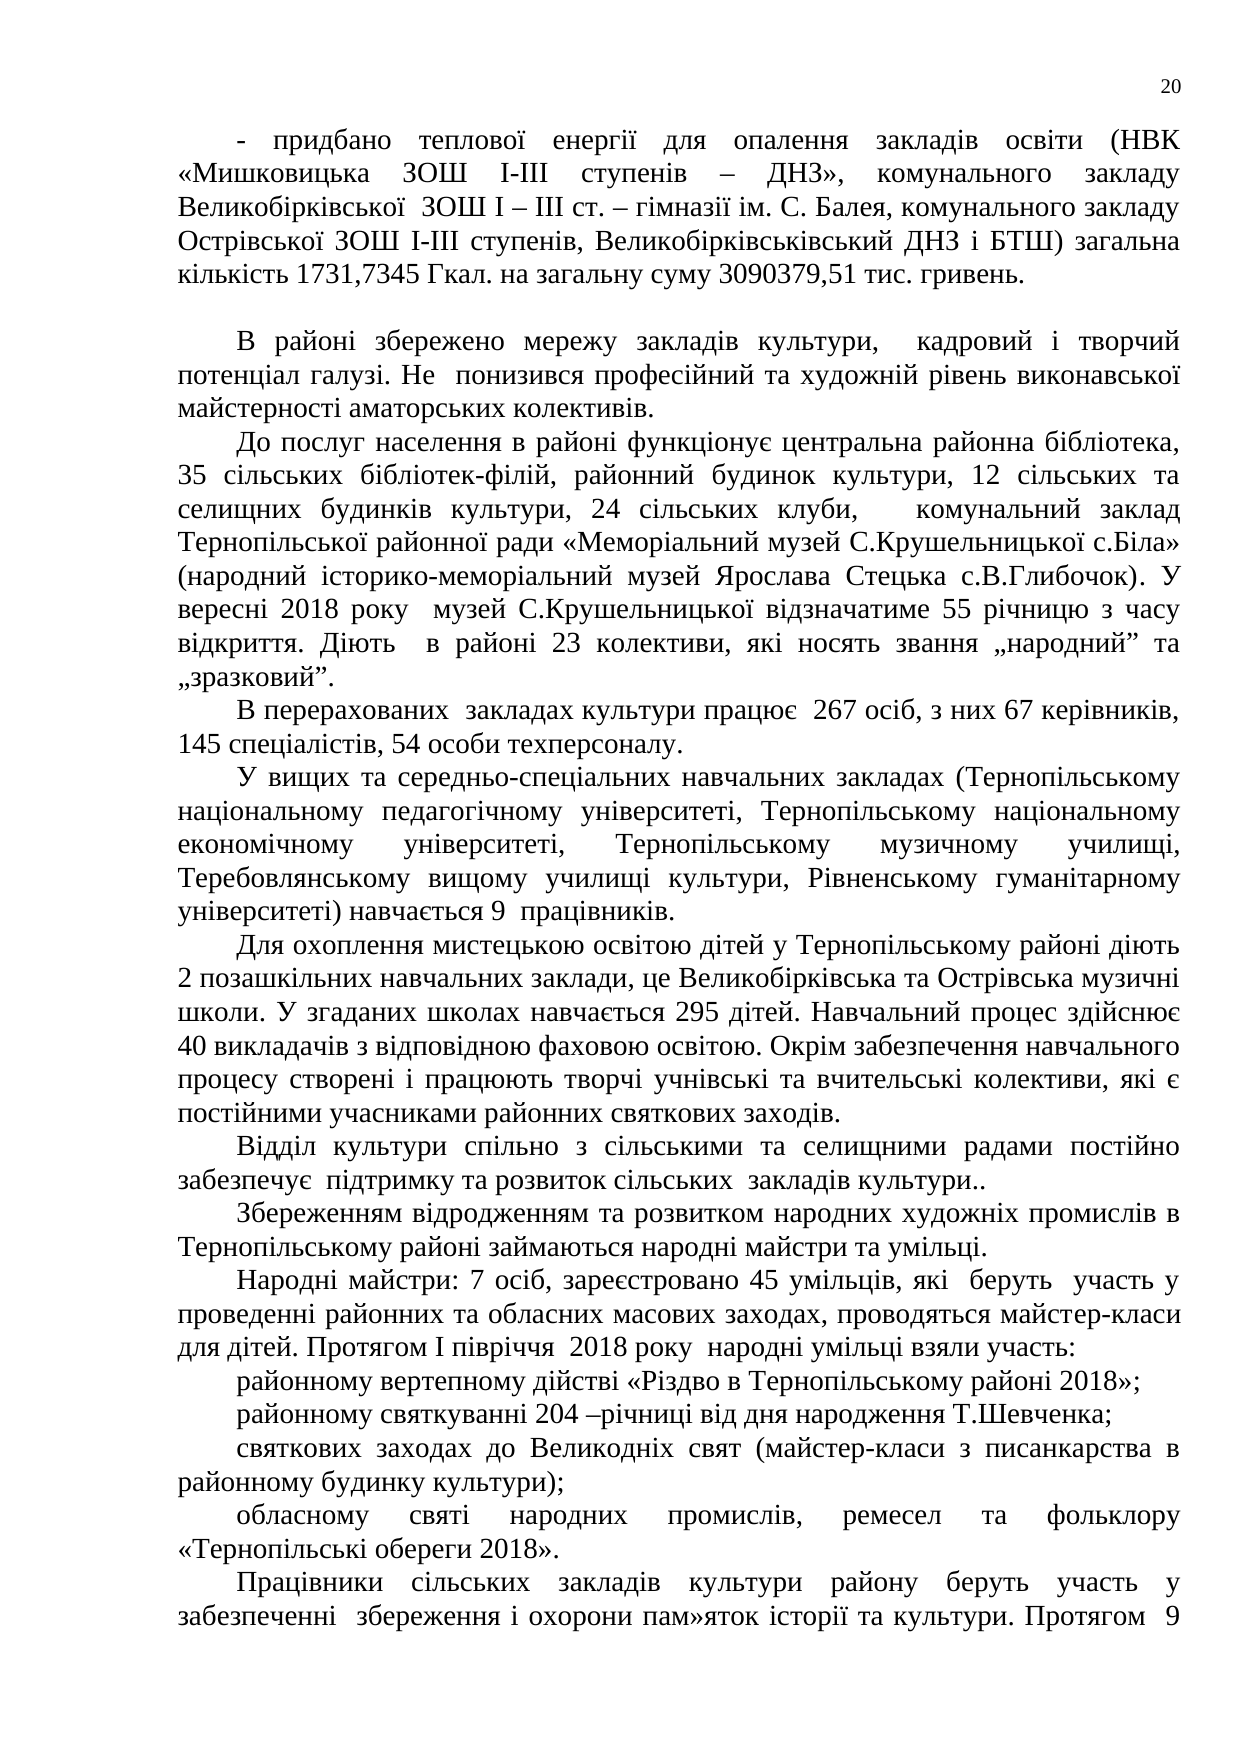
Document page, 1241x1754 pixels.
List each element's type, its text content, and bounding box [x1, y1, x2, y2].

text Для охоплення мистецькою освітою дітей у Тернопільському районі діють 2 позашкільних навчальних заклади, це Великобірківська та Острівська музичні школи. У згаданих школах навчається 295 дітей. Навчальний процес здійснює 40 викладачів з відповідною фаховою освітою. Окрім забезпечення навчального процесу створені і працюють творчі учнівські та вчительські колективи, які є постійними учасниками районних святкових заходів. [177, 927, 1181, 1128]
text районному святкуванні 204 –річниці від дня народження Т.Шевченка; [177, 1397, 1181, 1430]
text До послуг населення в районі функціонує центральна районна бібліотека, 35 сільських бібліотек-філій, районний будинок культури, 12 сільських та селищних будинків культури, 24 сільських клуби, комунальний заклад Тернопільської районної ради «Меморіальний музей С.Крушельницької с.Біла» (народний історико-меморіальний музей Ярослава Стецька с.В.Глибочок). У вересні 2018 року музей С.Крушельницької відзначатиме 55 річницю з часу відкриття. Діють в районі 23 колективи, які носять звання „народний” та „зразковий”. [177, 424, 1181, 692]
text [177, 1564, 1181, 1631]
text Збереженням відродженням та розвитком народних художніх промислів в Тернопільському районі займаються народні майстри та умільці. [177, 1195, 1181, 1262]
text обласному святі народних промислів, ремесел та фольклору «Тернопільські обереги 2018». [177, 1497, 1181, 1564]
text - придбано теплової енергії для опалення закладів освіти (НВК «Мишковицька ЗОШ І-ІІІ ступенів – ДНЗ», комунального закладу Великобірківської ЗОШ І – ІІІ ст. – гімназії ім. С. Балея, комунального закладу Острівської ЗОШ І-ІІІ ступенів, Великобірківськівський ДНЗ і БТШ) загальна кількість 1731,7345 Гкал. на загальну суму 3090379,51 тис. гривень. [177, 122, 1181, 290]
text Народні майстри: 7 осіб, зареєстровано 45 умільців, які беруть участь у проведенні районних та обласних масових заходах, проводяться майстер-класи для дітей. Протягом І півріччя 2018 року народні умільці взяли участь: [177, 1262, 1181, 1363]
text святкових заходах до Великодніх свят (майстер-класи з писанкарства в районному будинку культури); [177, 1430, 1181, 1497]
text У вищих та середньо-спеціальних навчальних закладах (Тернопільському національному педагогічному університеті, Тернопільському національному економічному університеті, Тернопільському музичному училищі, Теребовлянському вищому училищі культури, Рівненському гуманітарному університеті) навчається 9 працівників. [177, 759, 1181, 927]
text В перерахованих закладах культури працює 267 осіб, з них 67 керівників, 145 спеціалістів, 54 особи техперсоналу. [177, 692, 1181, 759]
text районному вертепному дійстві «Різдво в Тернопільському районі 2018»; [177, 1363, 1181, 1397]
text В районі збережено мережу закладів культури, кадровий і творчий потенціал галузі. Не понизився професійний та художній рівень виконавської майстерності аматорських колективів. [177, 323, 1181, 424]
text Відділ культури спільно з сільськими та селищними радами постійно забезпечує підтримку та розвиток сільських закладів культури.. [177, 1128, 1181, 1195]
